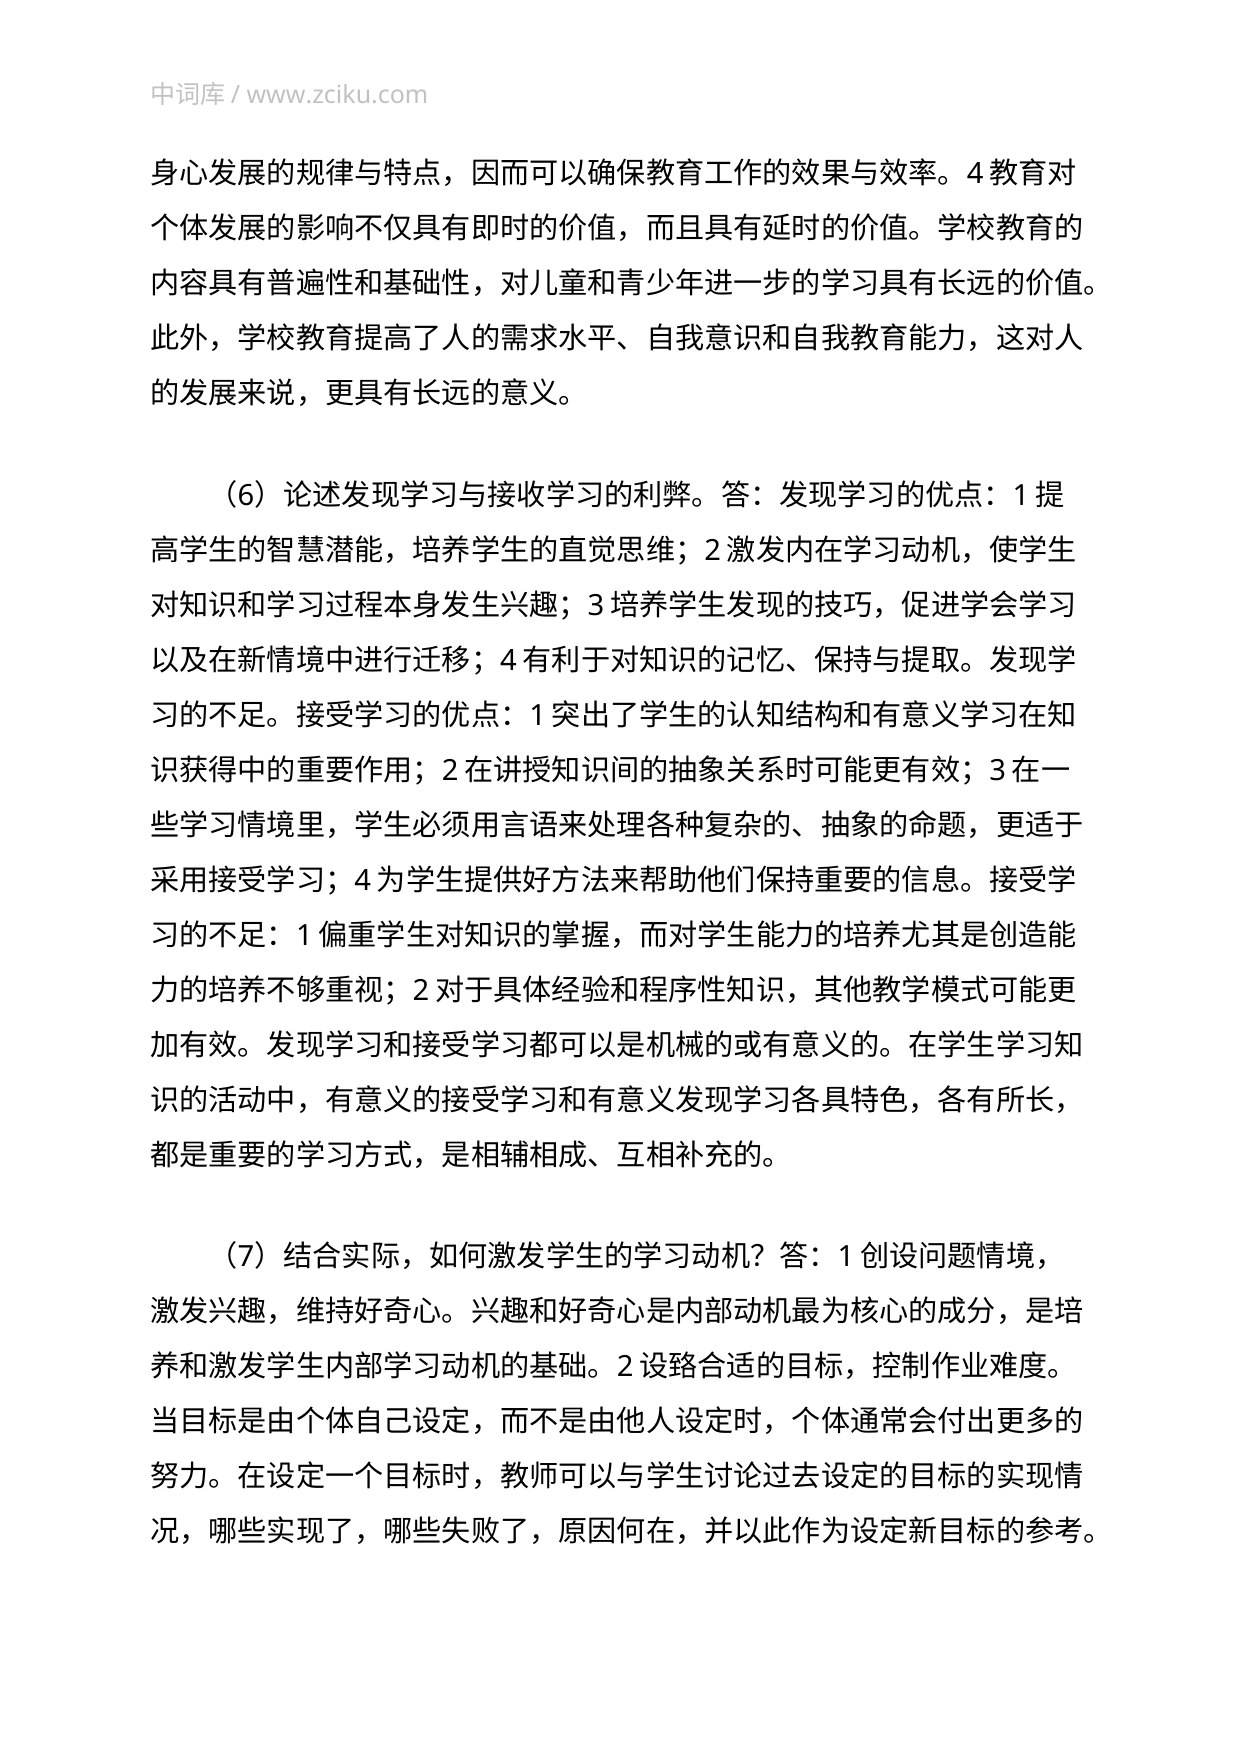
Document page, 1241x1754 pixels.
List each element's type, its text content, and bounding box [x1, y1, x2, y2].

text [150, 1233, 1090, 1550]
text （6）论述发现学习与接收学习的利弊。答：发现学习的优点：1提高学生的智慧潜能，培养学生的直觉思维；2激发内在学习动机，使学生对知识和学习过程本身发生兴趣；3培养学生发现的技巧，促进学会学习以及在新情境中进行迁移；4有利于对知识的记忆、保持与提取。发现学习的不足。接受学习的优点：1突出了学生的认知结构和有意义学习在知识获得中的重要作用；2在讲授知识间的抽象关系时可能更有效；3在一些学习情境里，学生必须用言语来处理各种复杂的、抽象的命题，更适于采用接受学习；4为学生提供好方法来帮助他们保持重要的信息。接受学习的不足：1偏重学生对知识的掌握，而对学生能力的培养尤其是创造能力的培养不够重视；2对于具体经验和程序性知识，其他教学模式可能更加有效。发现学习和接受学习都可以是机械的或有意义的。在学生学习知识的活动中，有意义的接受学习和有意义发现学习各具特色，各有所长，都是重要的学习方式，是相辅相成、互相补充的。 [150, 471, 1090, 1173]
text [150, 150, 1090, 412]
